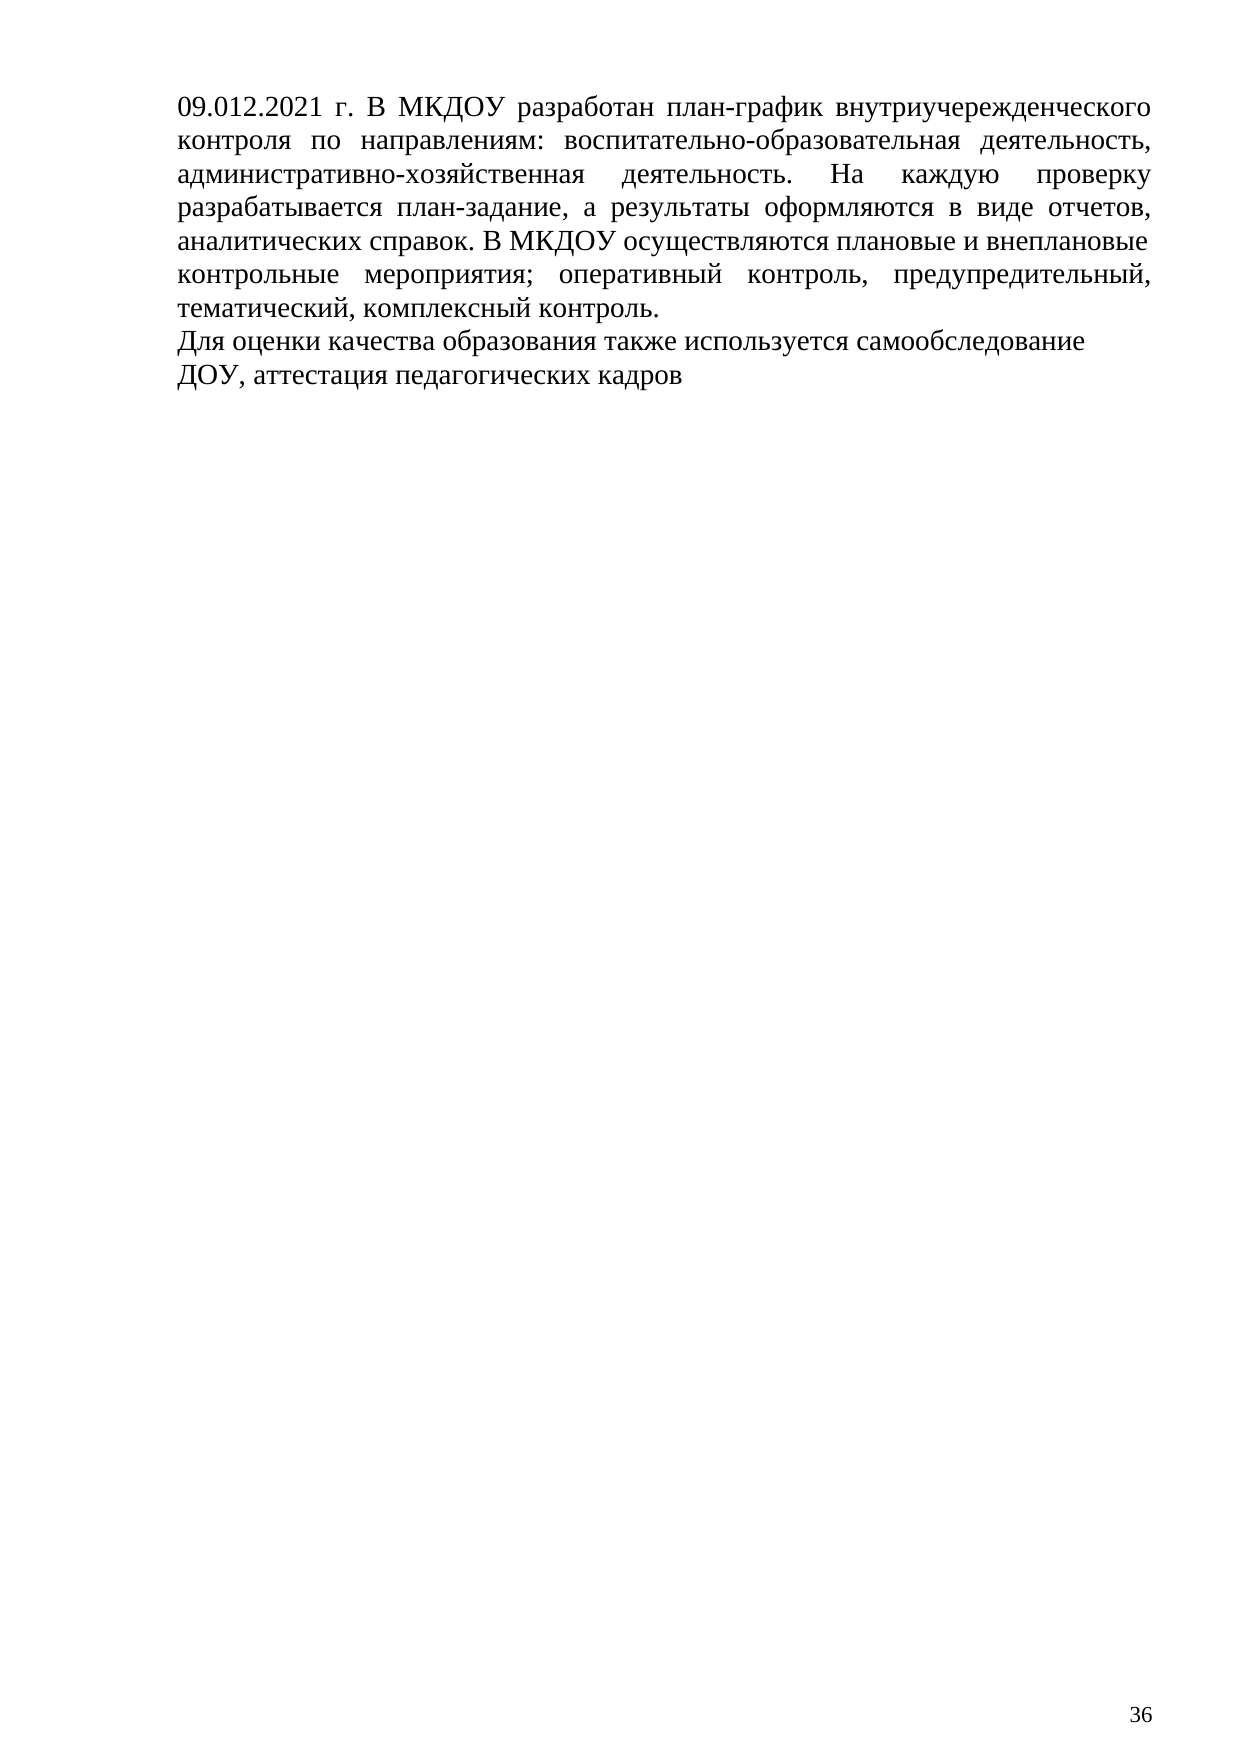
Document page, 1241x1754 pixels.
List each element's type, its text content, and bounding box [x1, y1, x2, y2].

text контрольные мероприятия; оперативный контроль, предупредительный, тематический, комплексный контроль. [177, 256, 1152, 323]
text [177, 89, 1152, 256]
text Для оценки качества образования также используется самообследование ДОУ, аттестация педагогических кадров [177, 323, 1152, 391]
